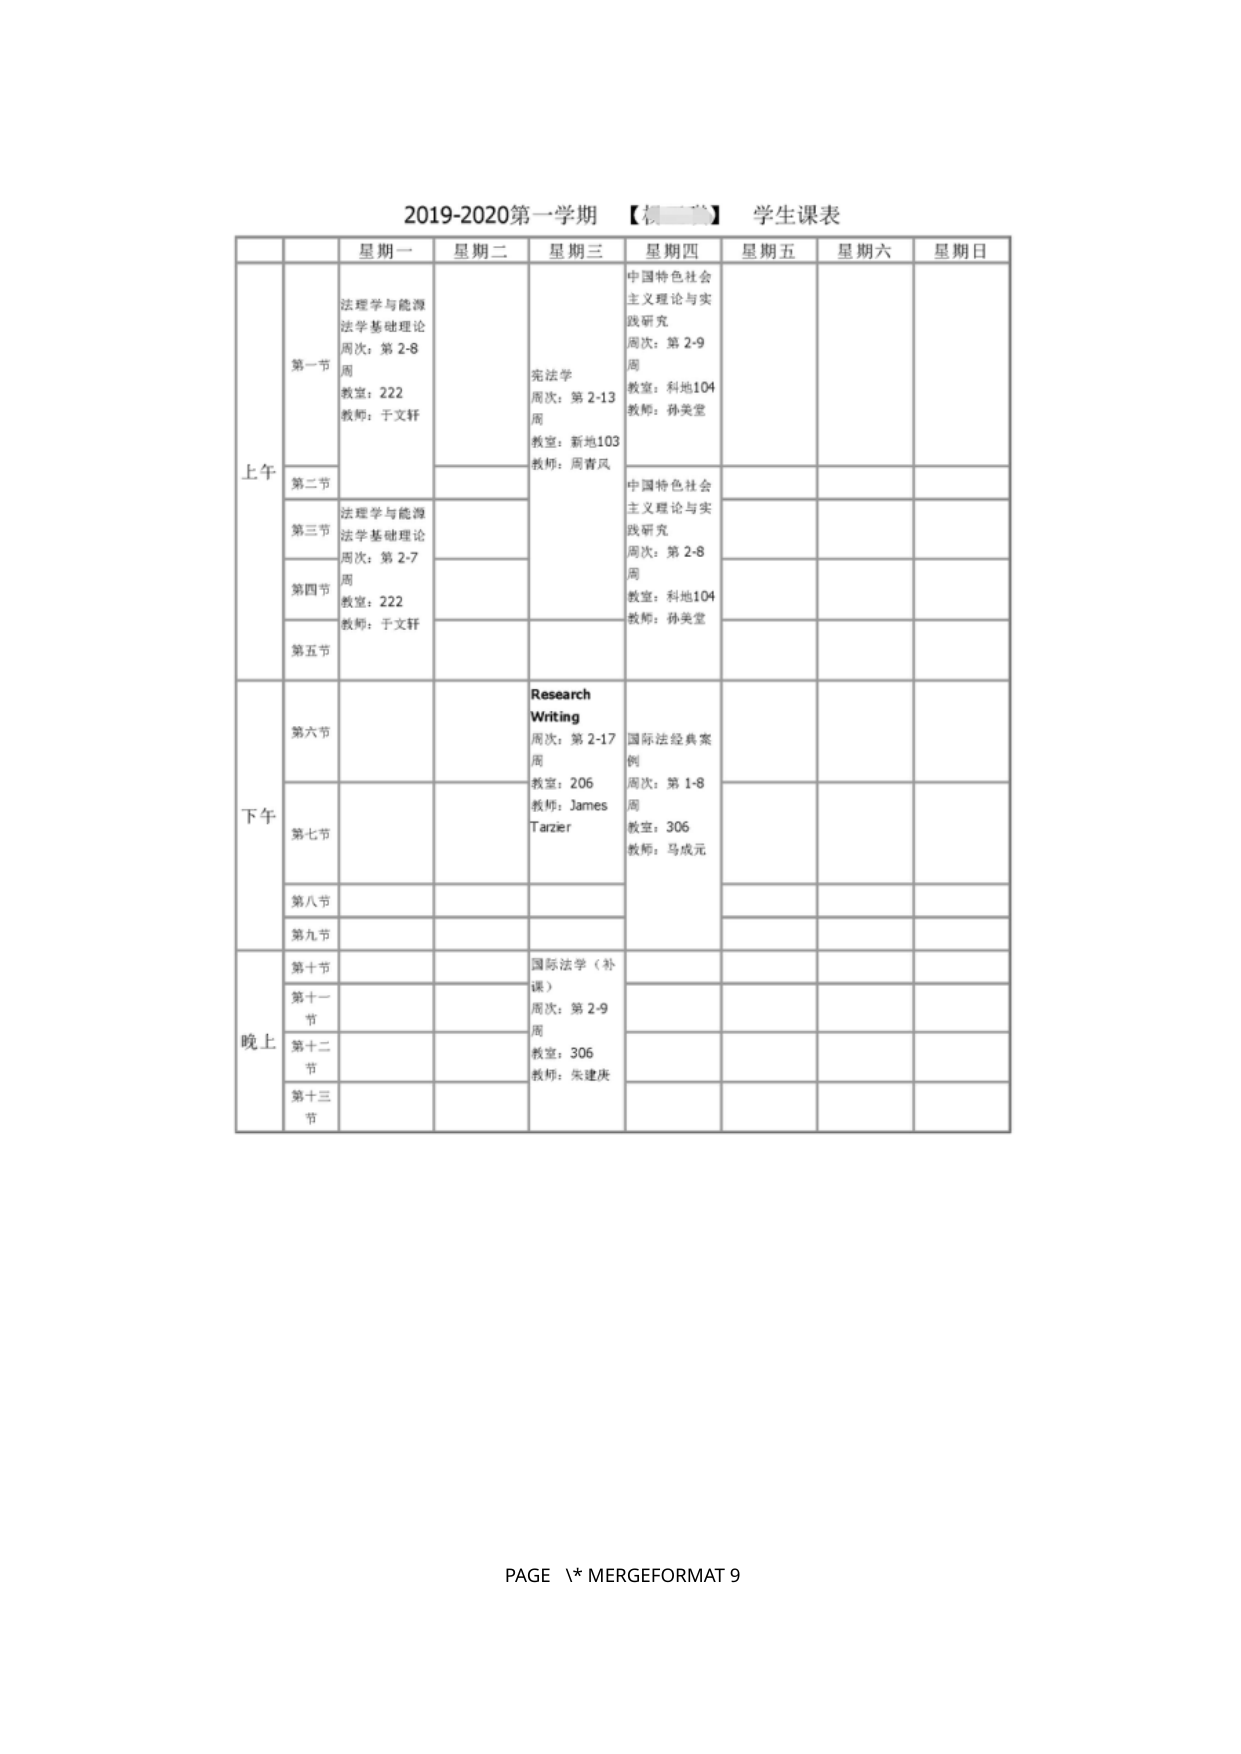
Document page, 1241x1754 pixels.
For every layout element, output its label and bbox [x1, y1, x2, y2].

picture [187, 157, 1053, 1376]
